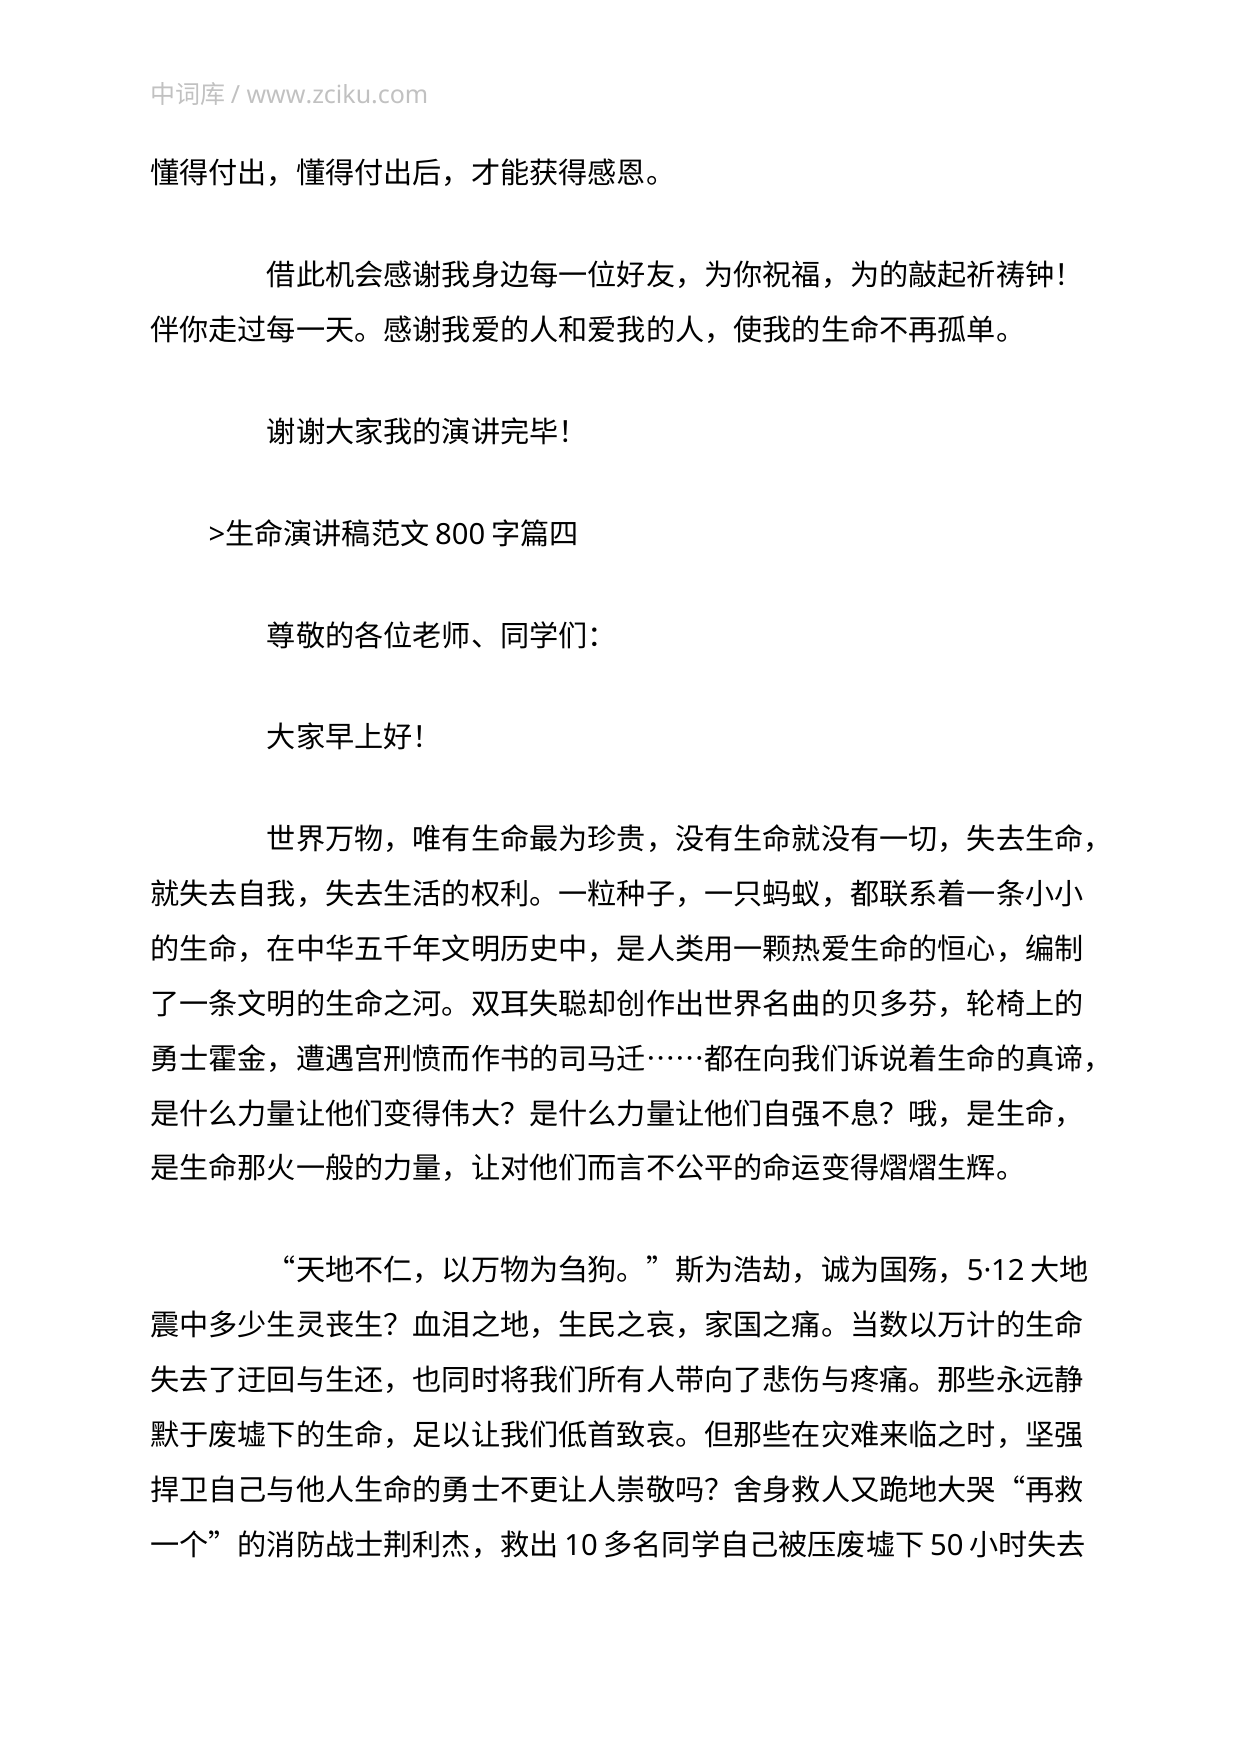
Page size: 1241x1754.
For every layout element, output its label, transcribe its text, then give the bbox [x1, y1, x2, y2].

text 大家早上好！ [150, 714, 1090, 756]
text 谢谢大家我的演讲完毕！ [150, 408, 1090, 451]
text 尊敬的各位老师、同学们： [150, 612, 1090, 654]
text 世界万物，唯有生命最为珍贵，没有生命就没有一切，失去生命，就失去自我，失去生活的权利。一粒种子，一只蚂蚁，都联系着一条小小的生命，在中华五千年文明历史中，是人类用一颗热爱生命的恒心，编制了一条文明的生命之河。双耳失聪却创作出世界名曲的贝多芬，轮椅上的勇士霍金，遭遇宫刑愤而作书的司马迁……都在向我们诉说着生命的真谛，是什么力量让他们变得伟大？是什么力量让他们自强不息？哦，是生命，是生命那火一般的力量，让对他们而言不公平的命运变得熠熠生辉。 [150, 816, 1090, 1187]
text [150, 1247, 1090, 1564]
text >生命演讲稿范文800字篇四 [150, 510, 1090, 553]
text 借此机会感谢我身边每一位好友，为你祝福，为的敲起祈祷钟！伴你走过每一天。感谢我爱的人和爱我的人，使我的生命不再孤单。 [150, 252, 1090, 349]
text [150, 150, 1090, 192]
